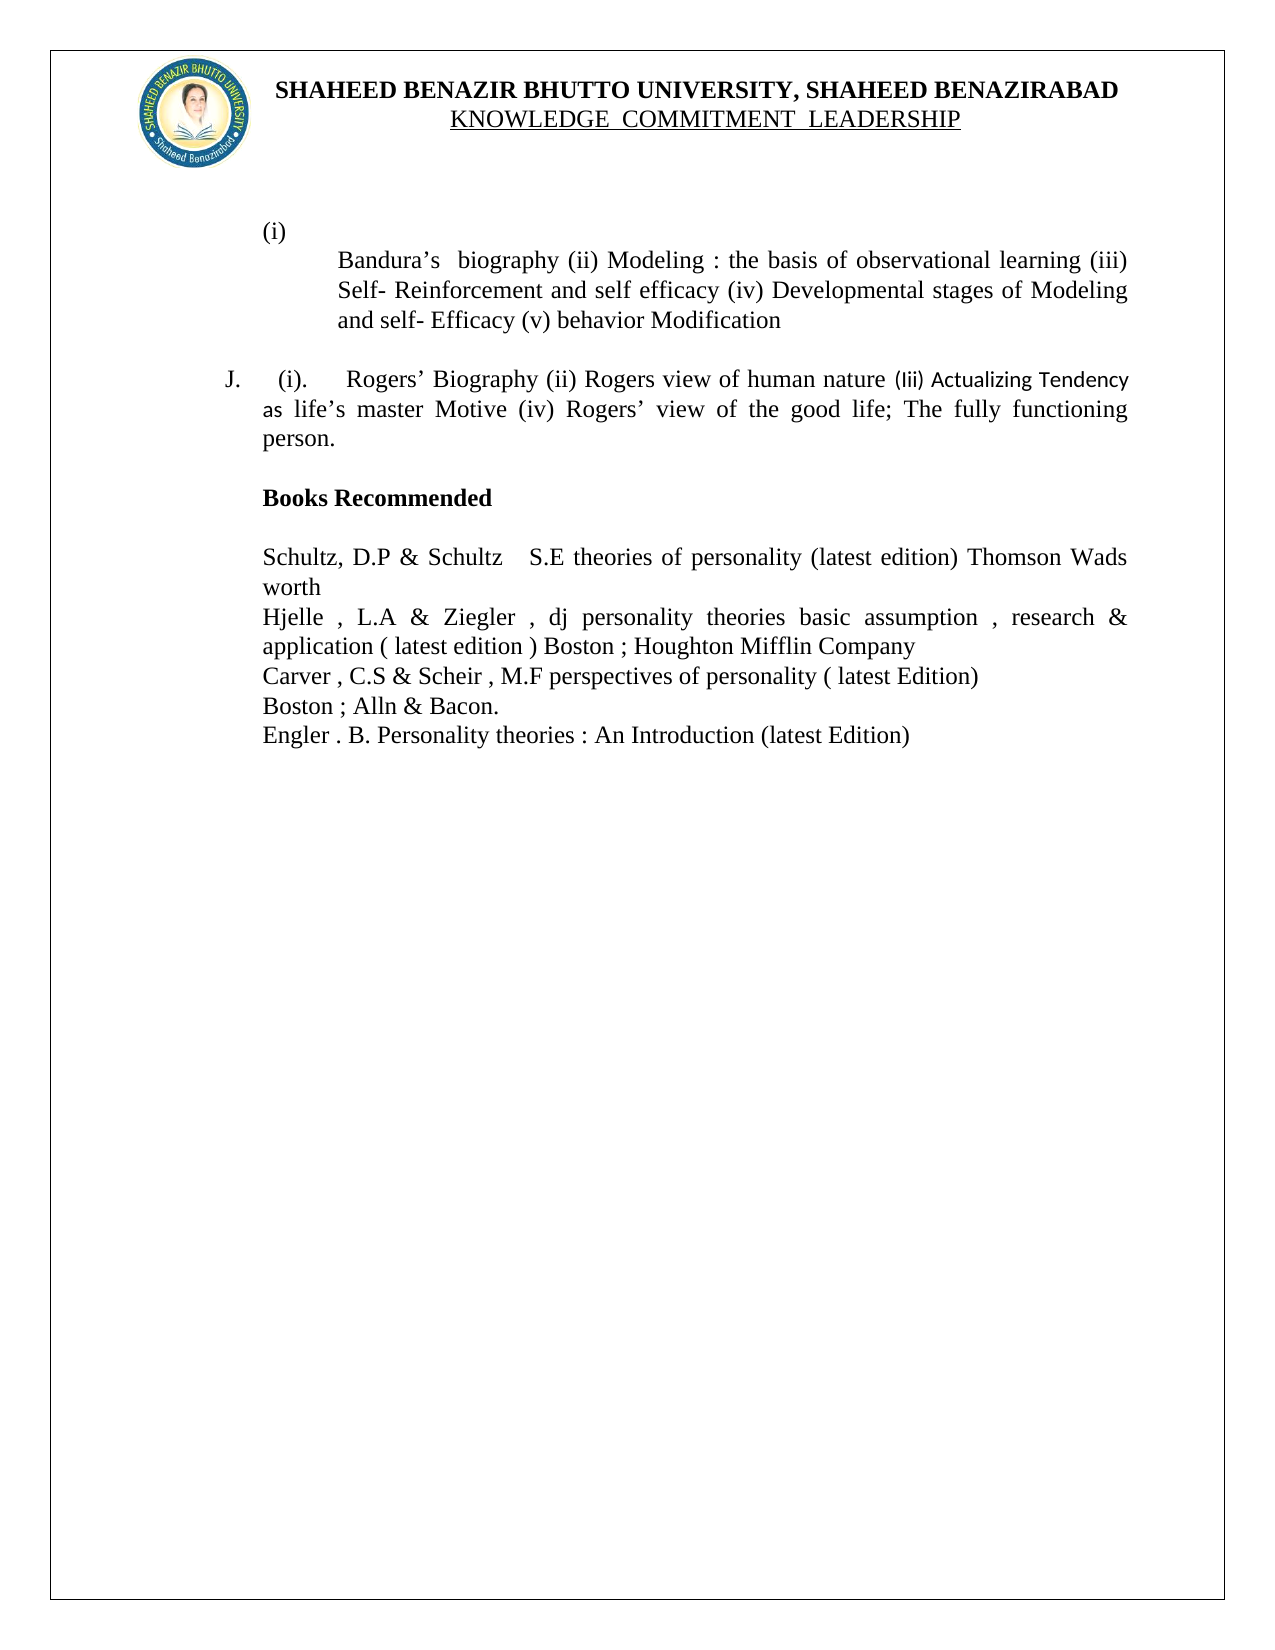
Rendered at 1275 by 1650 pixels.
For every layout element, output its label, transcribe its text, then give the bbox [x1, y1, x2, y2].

list Engler . B. Personality theories : An Introduction (latest Edition) [262, 720, 1129, 750]
list Bandura’s biography (ii) Modeling : the basis of observational learning (iii) Self- Reinforcement and self efficacy (iv) Developmental stages of Modeling and self- Efficacy (v) behavior Modification [337, 245, 1129, 334]
list Schultz, D.P & Schultz S.E theories of personality (latest edition) Thomson Wads worth [262, 542, 1129, 601]
list Carver , C.S & Scheir , M.F perspectives of personality ( latest Edition) [262, 661, 1129, 690]
list (i). Rogers’ Biography (ii) Rogers view of human nature (Iii) Actualizing Tendency as life’s master Motive (iv) Rogers’ view of the good life; The fully functioning person. [225, 364, 1129, 453]
picture [137, 55, 252, 168]
list Hjelle , L.A & Ziegler , dj personality theories basic assumption , research & application ( latest edition ) Boston ; Houghton Mifflin Company [262, 601, 1129, 661]
list Books Recommended [262, 482, 1129, 512]
list Boston ; Alln & Bacon. [262, 690, 1129, 720]
